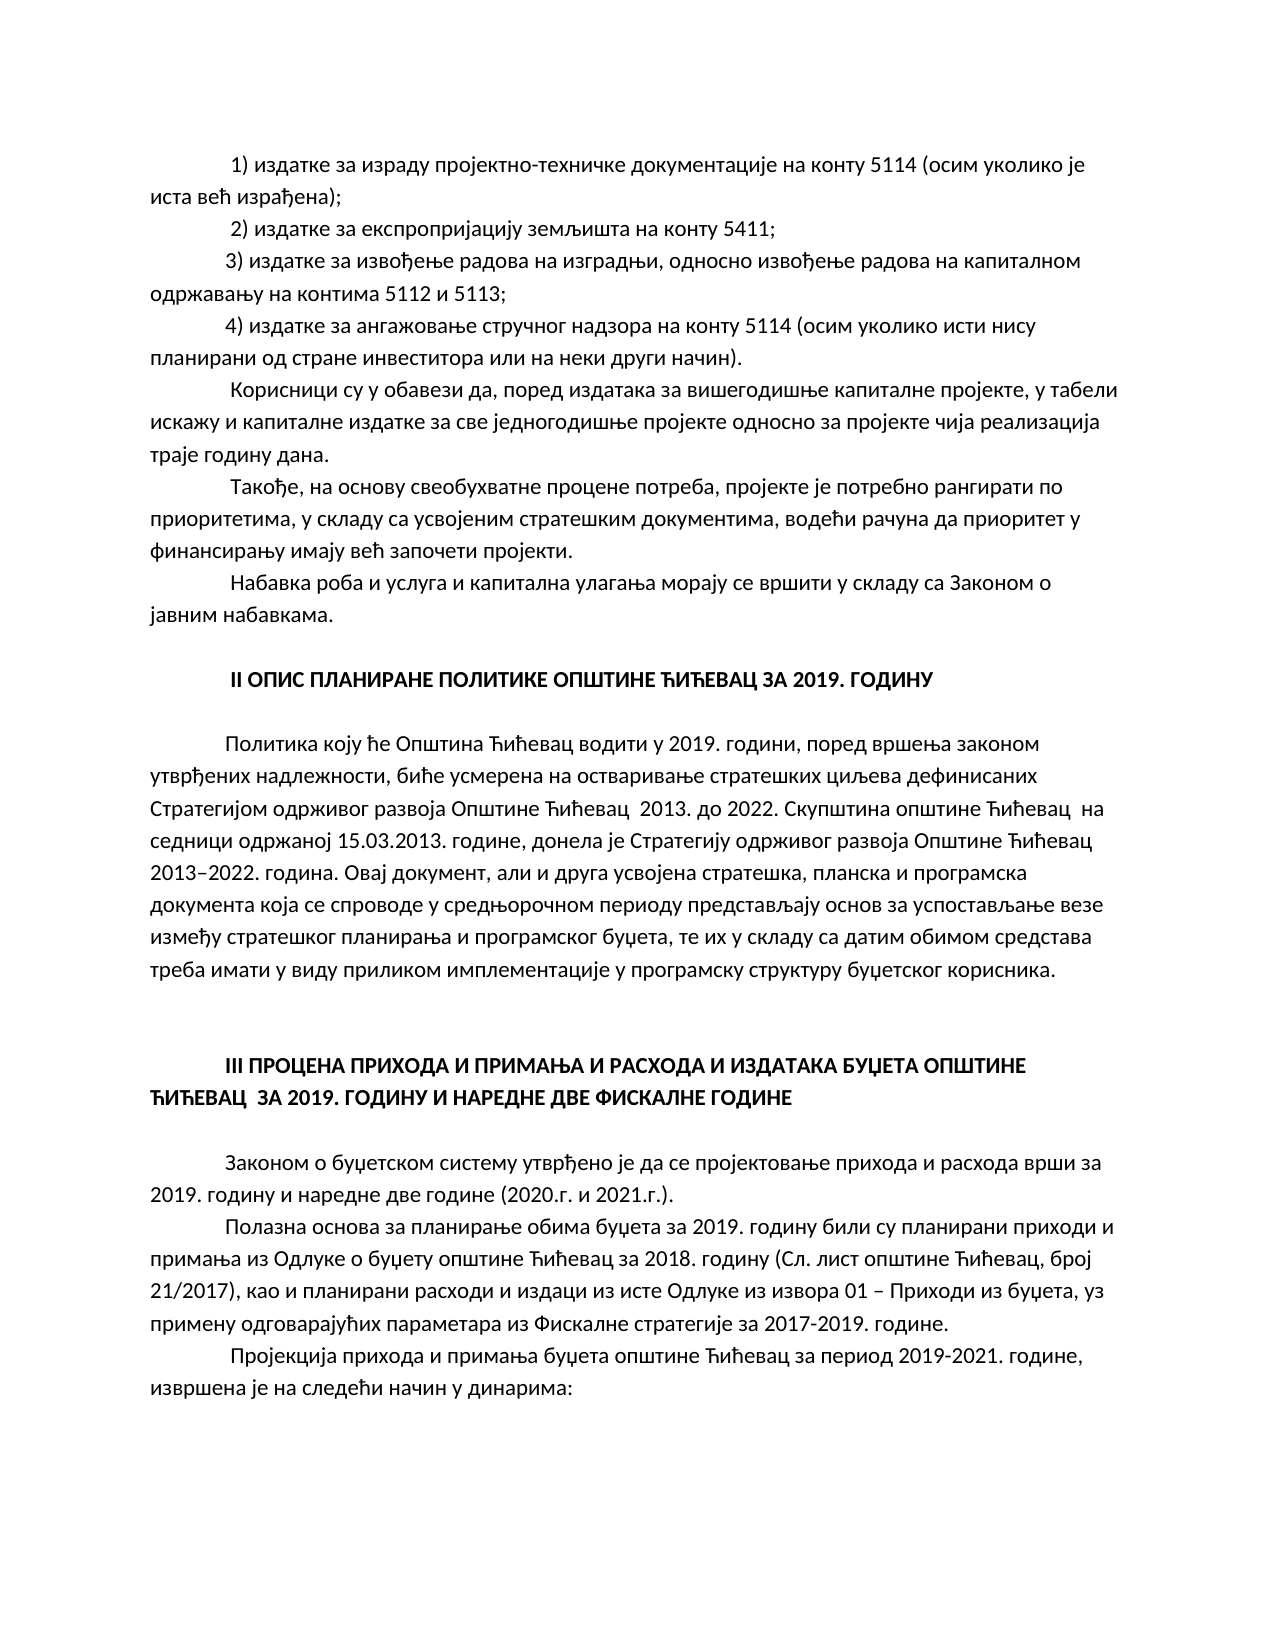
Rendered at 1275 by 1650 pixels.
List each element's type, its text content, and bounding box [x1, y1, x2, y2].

list II ОПИС ПЛАНИРАНЕ ПОЛИТИКЕ ОПШТИНЕ ЋИЋЕВАЦ ЗА 2019. ГОДИНУ [150, 665, 1125, 693]
list III ПРОЦЕНА ПРИХОДА И ПРИМАЊА И РАСХОДА И ИЗДАТАКА БУЏЕТА ОПШТИНЕ ЋИЋЕВАЦ ЗА 2019. ГОДИНУ И НАРЕДНЕ ДВЕ ФИСКАЛНЕ ГОДИНЕ [150, 1051, 1125, 1111]
list 4) издатке за ангажовање стручног надзора на конту 5114 (осим уколико исти нису планирани од стране инвеститора или на неки други начин). [150, 311, 1125, 371]
list Набавка роба и услуга и капитална улагања морају се вршити у складу са Законом о јавним набавкама. [150, 568, 1125, 629]
list Такође, на основу свеобухватне процене потреба, пројекте је потребно рангирати по приоритетима, у складу са усвојеним стратешким документима, водећи рачуна да приоритет у финансирању имају већ започети пројекти. [150, 472, 1125, 564]
list 3) издатке за извођење радова на изградњи, односно извођење радова на капиталном одржавању на контима 5112 и 5113; [150, 247, 1125, 307]
list Полазна основа за планирање обима буџета за 2019. годину били су планирани приходи и примања из Одлуке о буџету општине Ћићевац за 2018. годину (Сл. лист општине Ћићевац, број 21/2017), као и планирани расходи и издаци из исте Одлуке из извора 01 – Приходи из буџета, уз примену одговарајућих параметара из Фискалне стратегије за 2017-2019. године. [150, 1212, 1125, 1337]
list Пројекција прихода и примања буџета општине Ћићевац за период 2019-2021. године, извршена је на следећи начин у динарима: [150, 1341, 1125, 1401]
list 2) издатке за експропријацију земљишта на конту 5411; [150, 214, 1125, 242]
list Политика коју ће Општина Ћићевац водити у 2019. години, поред вршења законом утврђених надлежности, биће усмерена на остваривање стратешких циљева дефинисаних Стратегијом одрживог развоја Општине Ћићевац 2013. до 2022. Скупштина општине Ћићевац на седници одржаној 15.03.2013. године, донела је Стратегију одрживог развоја Општине Ћићевац 2013–2022. година. Овај документ, али и друга усвојена стратешка, планска и програмска документа која се спроводе у средњорочном периоду представљају основ за успостављање везе између стратешког планирања и програмског буџета, те их у складу са датим обимом средстава треба имати у виду приликом имплементације у програмску структуру буџетског корисника. [150, 729, 1125, 983]
list Законом о буџетском систему утврђено је да се пројектовање прихода и расхода врши за 2019. годину и наредне две године (2020.г. и 2021.г.). [150, 1148, 1125, 1208]
list Корисници су у обавези да, поред издатака за вишегодишње капиталне пројекте, у табели искажу и капиталне издатке за све једногодишње пројекте односно за пројекте чија реализација траје годину дана. [150, 375, 1125, 468]
list 1) издатке за израду пројектно-техничке документације на конту 5114 (осим уколико је иста већ израђена); [150, 150, 1125, 210]
